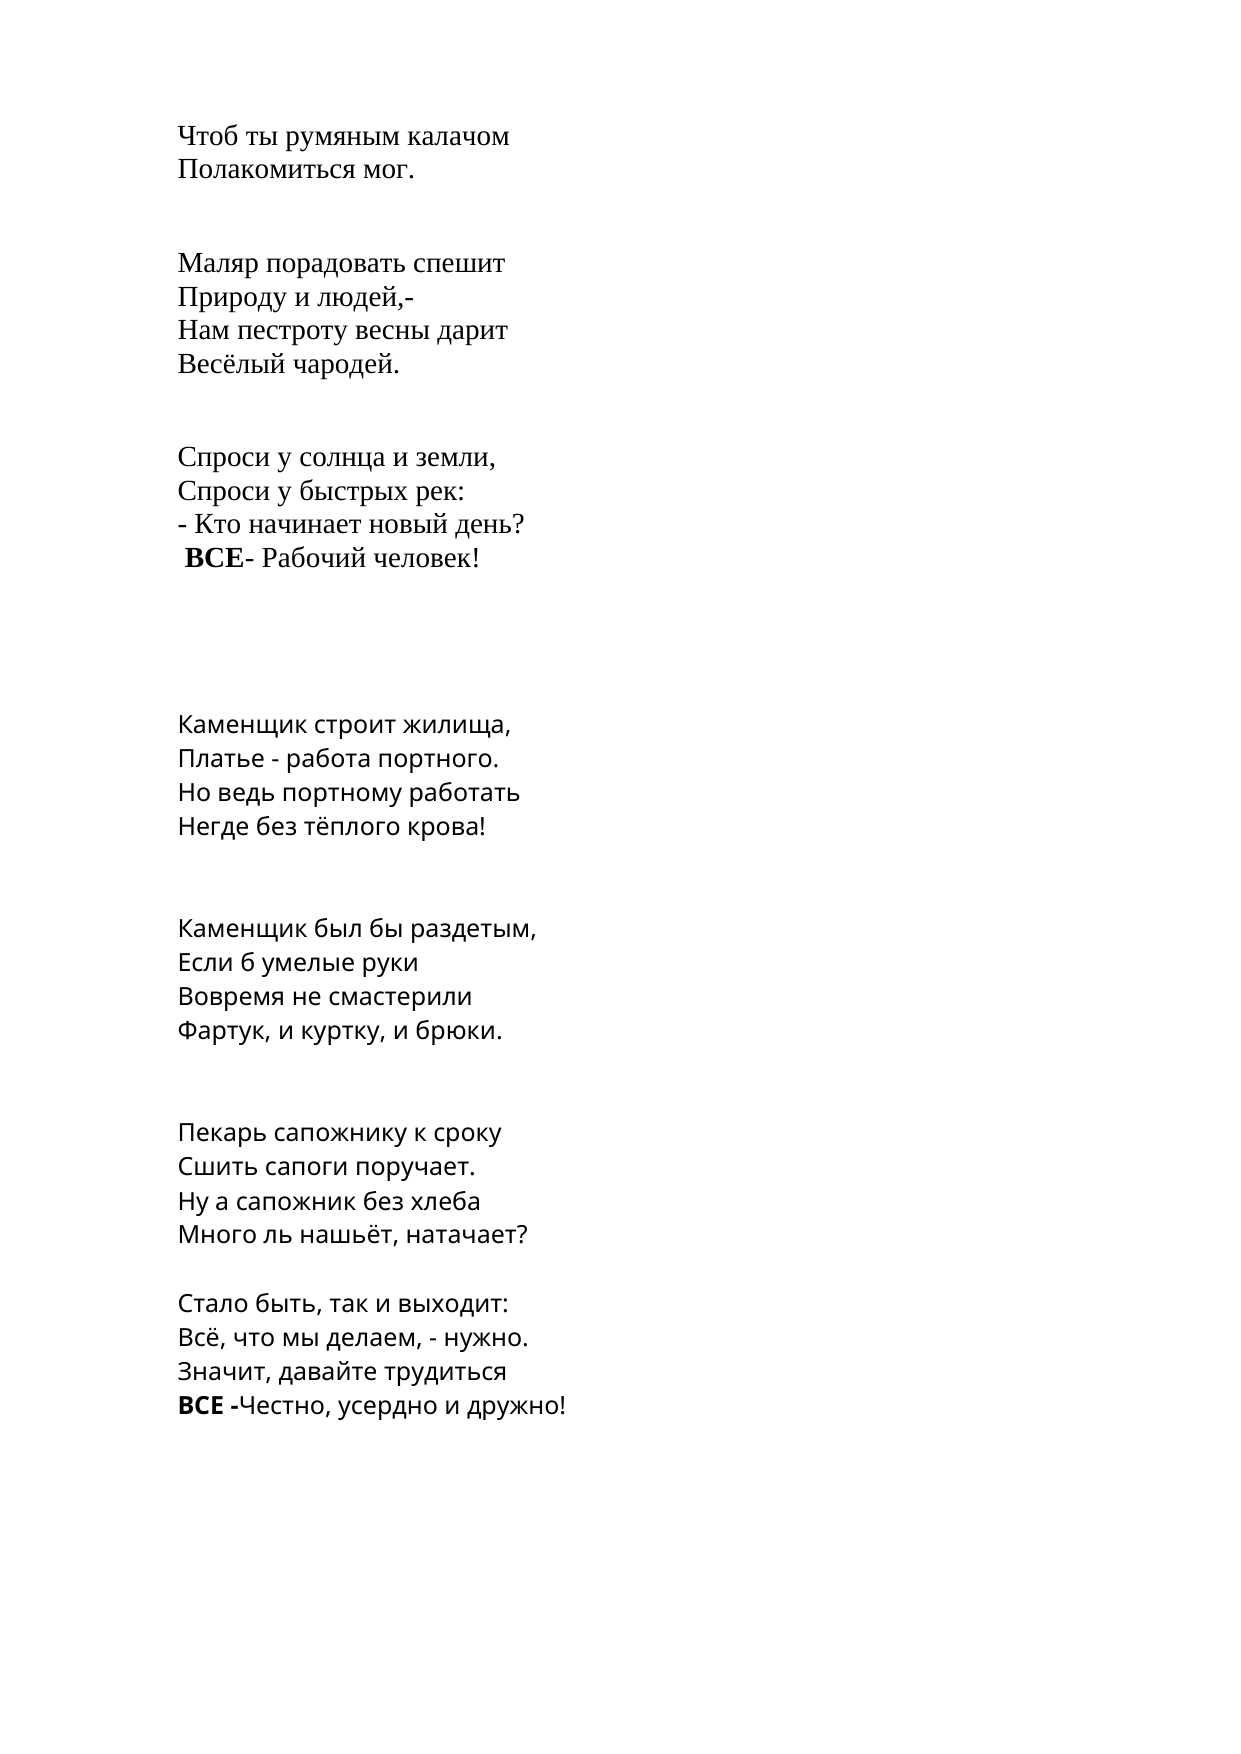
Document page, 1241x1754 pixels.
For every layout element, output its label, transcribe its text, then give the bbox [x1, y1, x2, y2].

text Природу и людей,- [177, 279, 1152, 312]
text Если б умелые руки [177, 945, 1152, 979]
text - Кто начинает новый день? [177, 506, 1152, 540]
text Чтоб ты румяным калачом [177, 118, 1152, 152]
text Маляр порадовать спешит [177, 245, 1152, 279]
text Спроси у быстрых рек: [177, 473, 1152, 506]
text Стало быть, так и выходит: [177, 1285, 1152, 1319]
text Весёлый чародей. [177, 346, 1152, 379]
text Платье - работа портного. [177, 740, 1152, 774]
text Фартук, и куртку, и брюки. [177, 1013, 1152, 1047]
text Негде без тёплого крова! [177, 808, 1152, 842]
text Значит, давайте трудиться [177, 1353, 1152, 1387]
text Пекарь сапожнику к сроку [177, 1115, 1152, 1149]
text Много ль нашьёт, натачает? [177, 1217, 1152, 1251]
text Каменщик строит жилища, [177, 706, 1152, 740]
text Всё, что мы делаем, - нужно. [177, 1319, 1152, 1353]
text ВСЕ- Рабочий человек! [177, 540, 1152, 573]
text Сшить сапоги поручает. [177, 1149, 1152, 1183]
text Ну а сапожник без хлеба [177, 1183, 1152, 1217]
text Вовремя не смастерили [177, 979, 1152, 1013]
text Полакомиться мог. [177, 152, 1152, 185]
text Каменщик был бы раздетым, [177, 911, 1152, 945]
text Нам пестроту весны дарит [177, 312, 1152, 346]
text Но ведь портному работать [177, 774, 1152, 808]
text ВСЕ -Честно, усердно и дружно! [177, 1387, 1152, 1422]
text Спроси у солнца и земли, [177, 439, 1152, 473]
